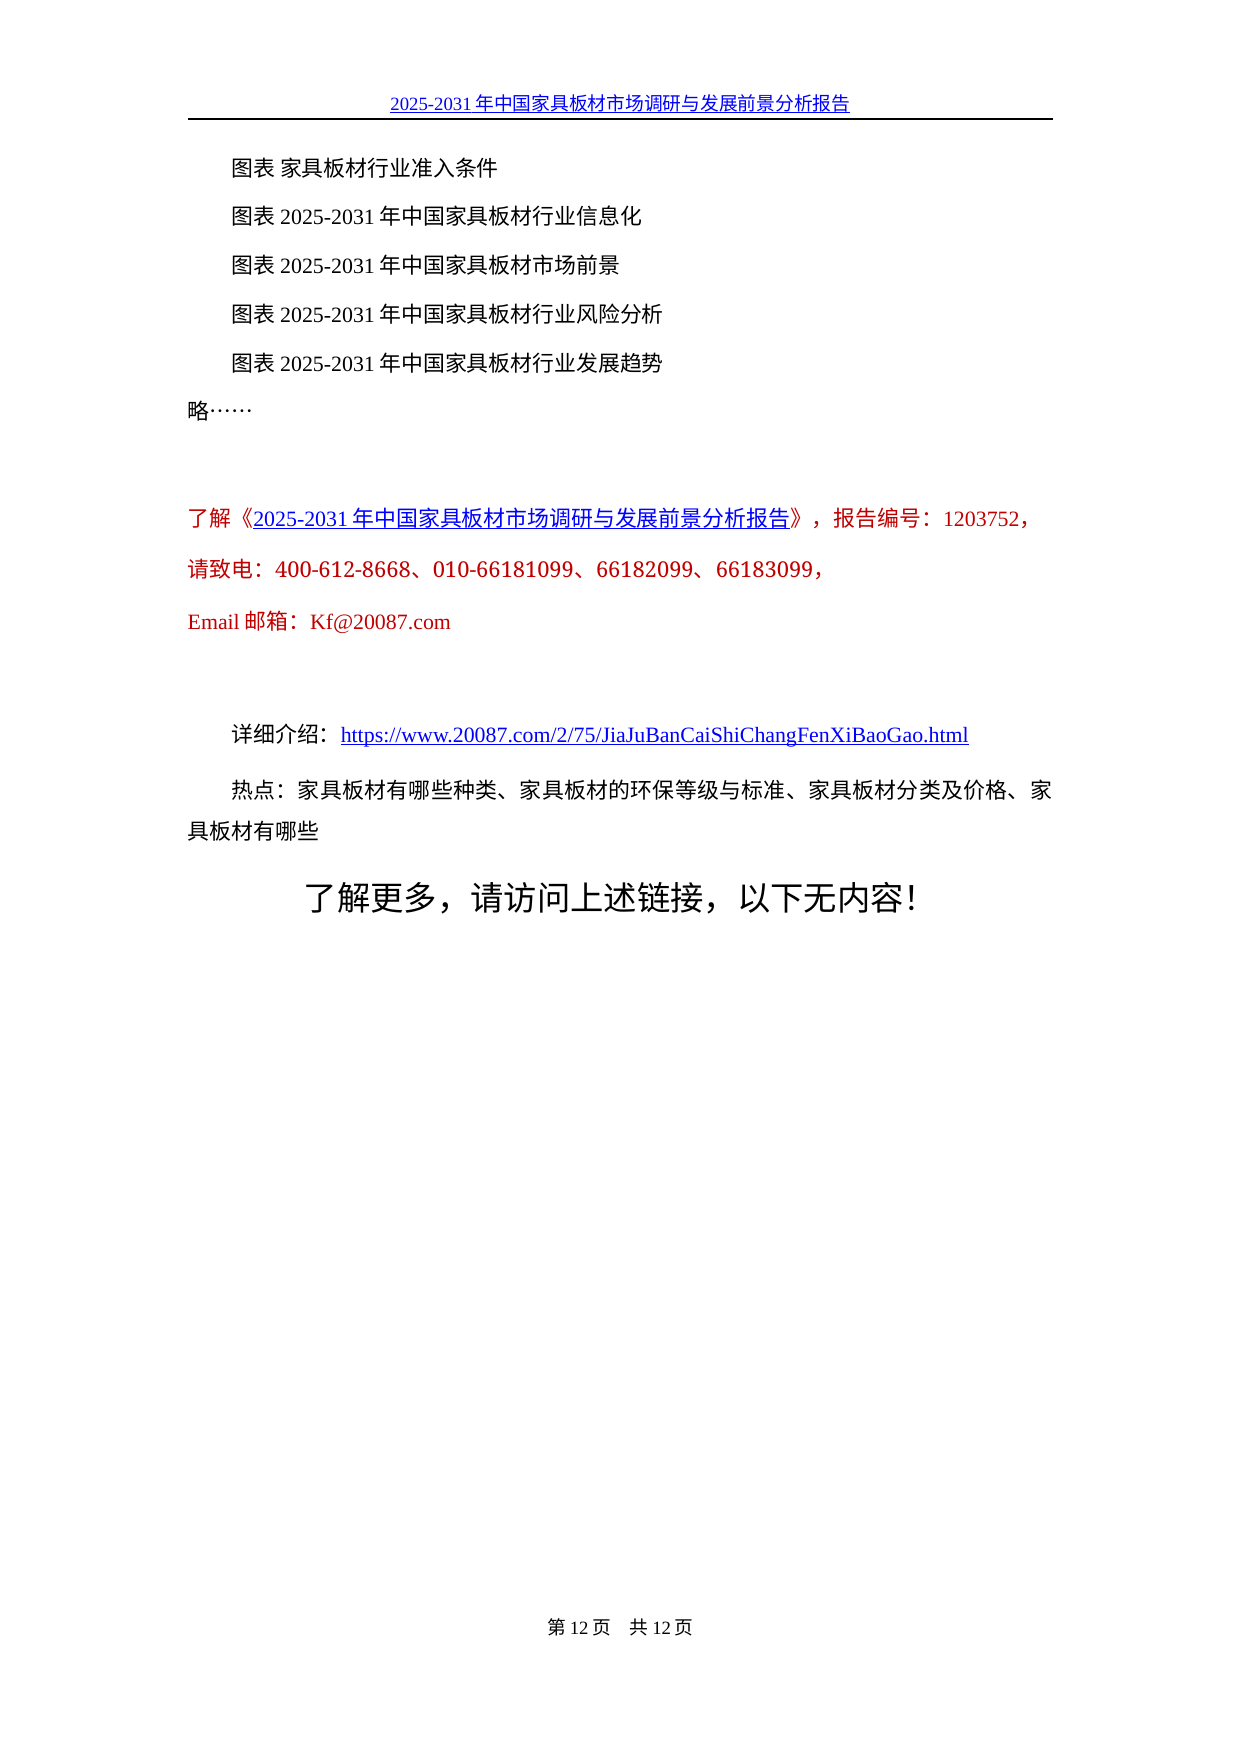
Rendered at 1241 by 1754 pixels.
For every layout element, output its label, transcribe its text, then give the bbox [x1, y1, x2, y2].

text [187, 150, 1053, 426]
text Email邮箱：Kf@20087.com [187, 603, 1053, 636]
text 详细介绍：https://www.20087.com/2/75/JiaJuBanCaiShiChangFenXiBaoGao.html [187, 716, 1053, 749]
text 热点：家具板材有哪些种类、家具板材的环保等级与标准、家具板材分类及价格、家具板材有哪些 [187, 773, 1053, 846]
text 请致电：400-612-8668、010-66181099、66182099、66183099， [187, 552, 1053, 584]
text 了解《2025-2031年中国家具板材市场调研与发展前景分析报告》，报告编号：1203752， [187, 500, 1053, 533]
title 了解更多，请访问上述链接，以下无内容！ [187, 864, 1053, 929]
